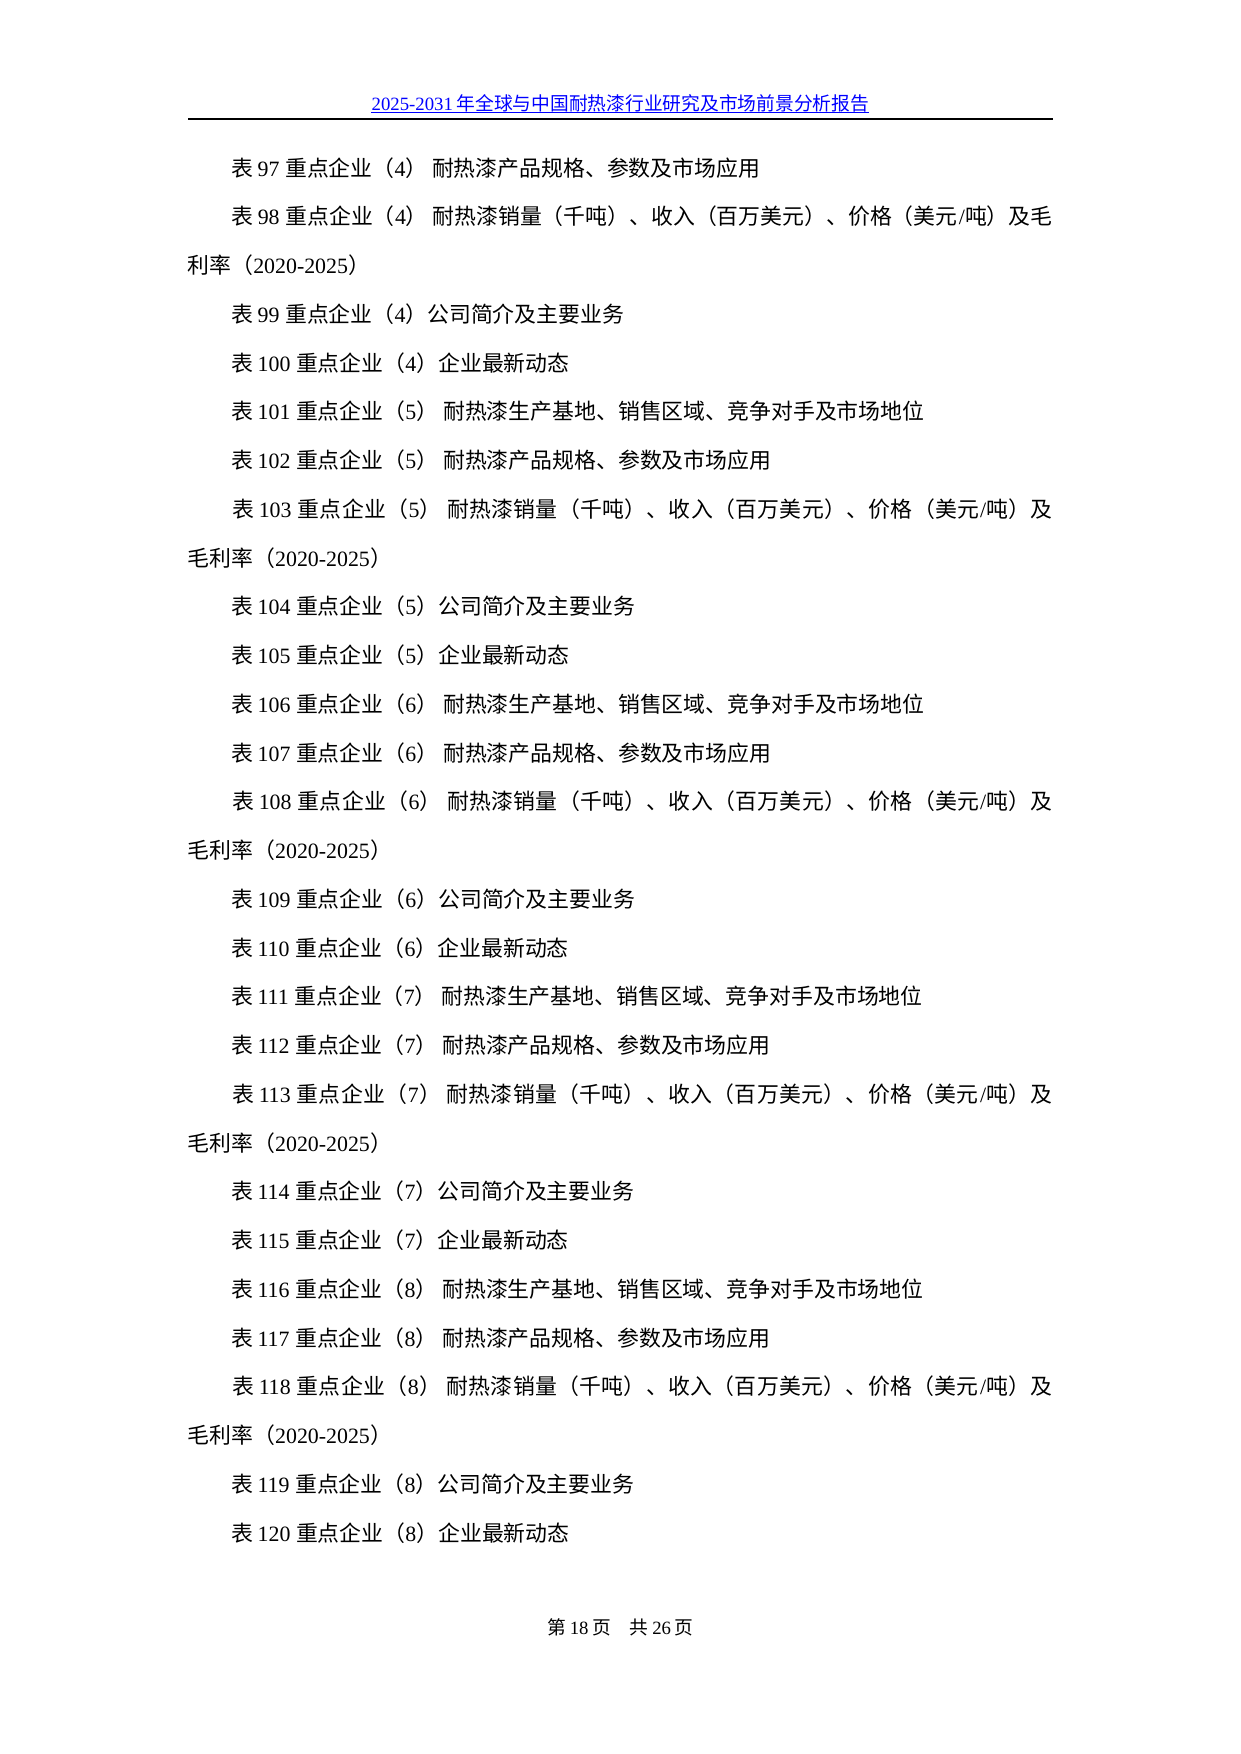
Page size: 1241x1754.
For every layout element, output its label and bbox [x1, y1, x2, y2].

text [187, 150, 1053, 1548]
